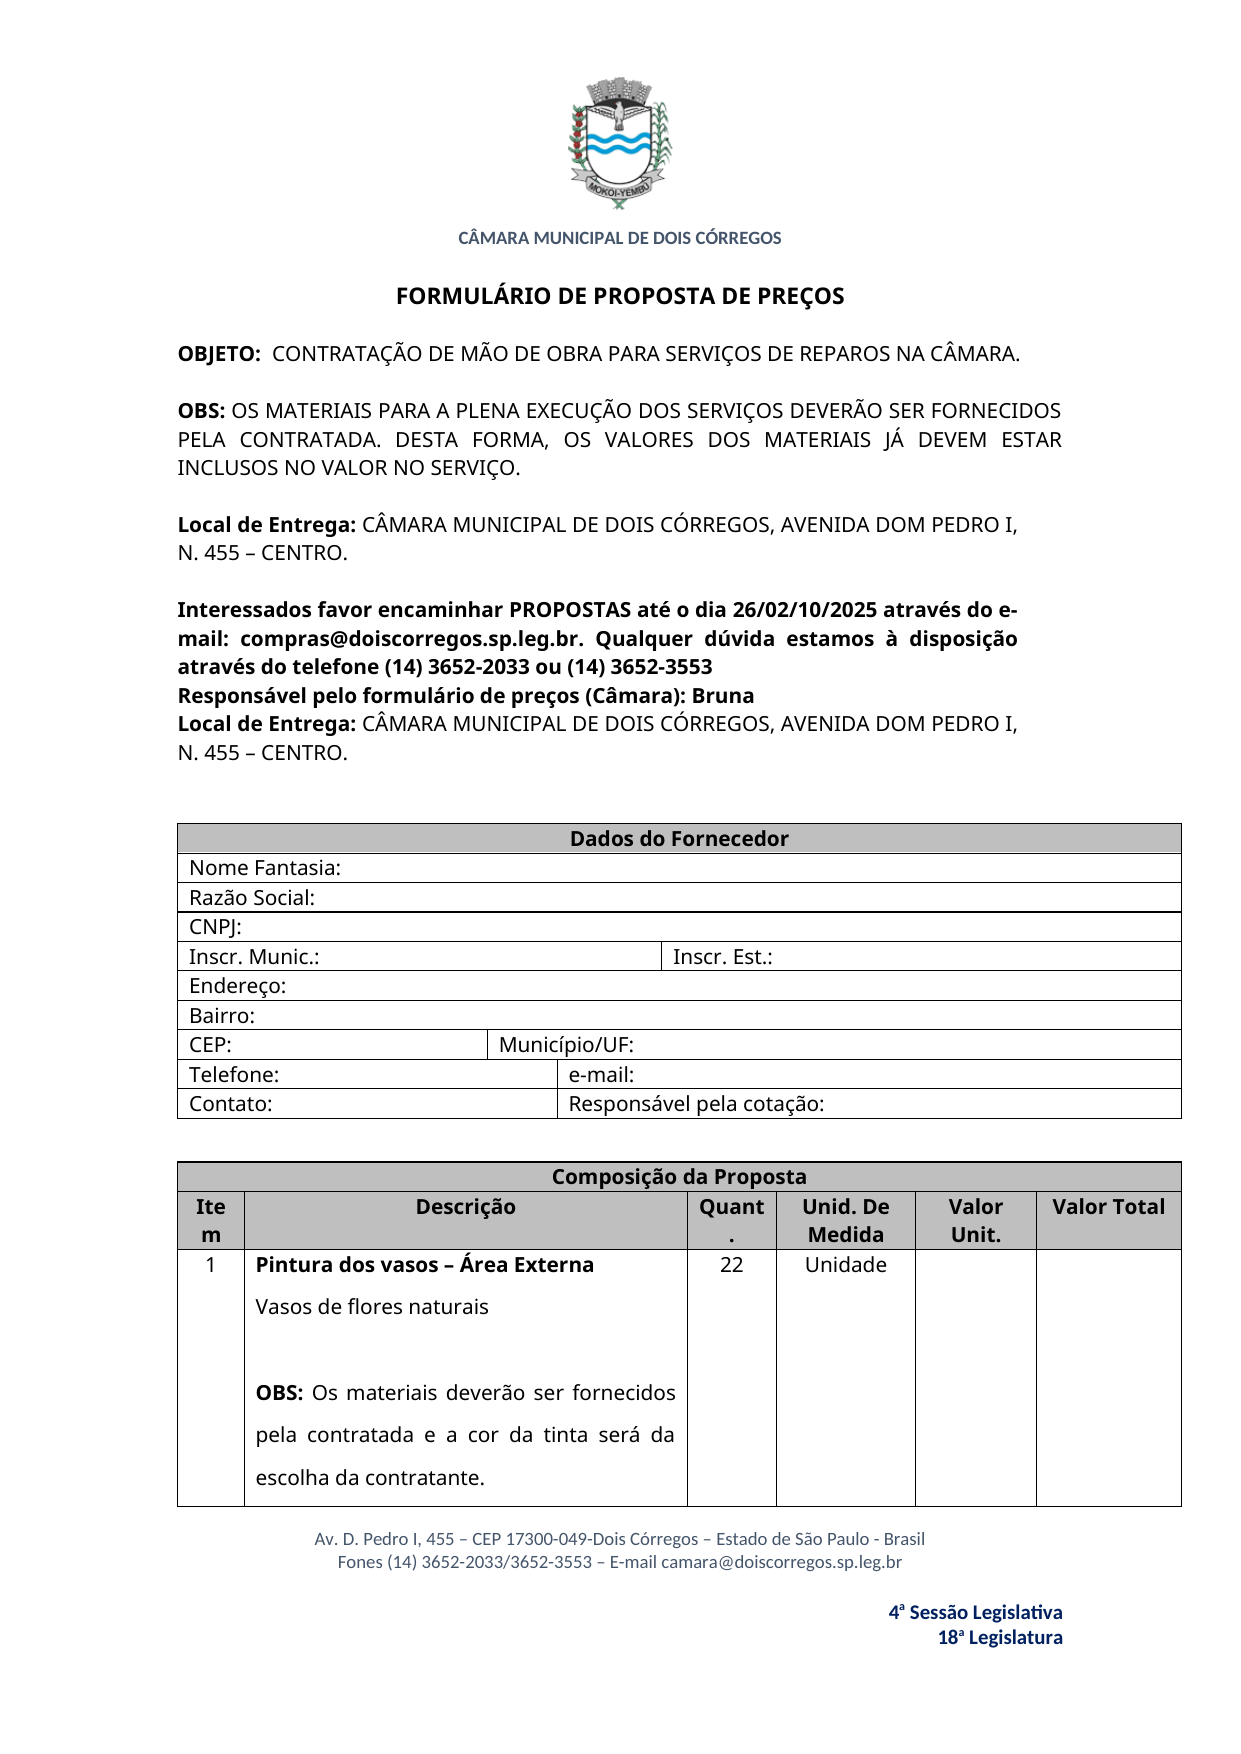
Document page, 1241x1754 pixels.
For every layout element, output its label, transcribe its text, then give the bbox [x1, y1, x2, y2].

table_header Dados do Fornecedor [178, 824, 1181, 852]
table_cell Telefone: [178, 1060, 557, 1088]
table_header Composição da Proposta [178, 1163, 1181, 1191]
table_cell Contato: [178, 1089, 557, 1118]
table_cell Município/UF: [488, 1030, 1181, 1059]
table_cell Pintura dos vasos – Área Externa Vasos de flores naturais OBS: Os materiais deverão ser fornecidos pela contratada e a cor da tinta será da escolha da contratante. [245, 1250, 687, 1506]
table_cell Unidade [777, 1250, 915, 1506]
table_cell Razão Social: [178, 883, 1181, 911]
text OBJETO: CONTRATAÇÃO DE MÃO DE OBRA PARA SERVIÇOS DE REPAROS NA CÂMARA. [177, 339, 1063, 368]
table_cell CNPJ: [178, 913, 1181, 941]
text Interessados favor encaminhar PROPOSTAS até o dia 26/02/10/2025 através do e-mail: compras@doiscorregos.sp.leg.br. Qualquer dúvida estamos à disposição através do telefone (14) 3652-2033 ou (14) 3652-3553 [177, 595, 1019, 681]
table_cell 1 [178, 1250, 244, 1506]
text Responsável pelo formulário de preços (Câmara): Bruna [177, 681, 1019, 709]
table_cell [1037, 1250, 1181, 1506]
table_cell CEP: [178, 1030, 487, 1059]
text FORMULÁRIO DE PROPOSTA DE PREÇOS [177, 280, 1063, 311]
table_cell Descrição [245, 1192, 687, 1249]
table_cell Nome Fantasia: [178, 854, 1181, 882]
text Local de Entrega: CÂMARA MUNICIPAL DE DOIS CÓRREGOS, AVENIDA DOM PEDRO I, N. 455 – CENTRO. [177, 709, 1019, 766]
table_cell Inscr. Munic.: [178, 942, 661, 970]
table_cell e-mail: [558, 1060, 1181, 1088]
table_cell Item [178, 1192, 244, 1249]
table_cell [916, 1250, 1036, 1506]
table_cell Quant. [688, 1192, 776, 1249]
table_cell Responsável pela cotação: [558, 1089, 1181, 1118]
text Local de Entrega: CÂMARA MUNICIPAL DE DOIS CÓRREGOS, AVENIDA DOM PEDRO I, N. 455 – CENTRO. [177, 510, 1019, 567]
table_cell 22 [688, 1250, 776, 1506]
table_cell Unid. De Medida [777, 1192, 915, 1249]
table_cell Valor Unit. [916, 1192, 1036, 1249]
table_cell Endereço: [178, 971, 1181, 1000]
table_cell Valor Total [1037, 1192, 1181, 1249]
table_cell Inscr. Est.: [662, 942, 1181, 970]
text OBS: OS MATERIAIS PARA A PLENA EXECUÇÃO DOS SERVIÇOS DEVERÃO SER FORNECIDOS PELA CONTRATADA. DESTA FORMA, OS VALORES DOS MATERIAIS JÁ DEVEM ESTAR INCLUSOS NO VALOR NO SERVIÇO. [177, 396, 1063, 482]
table_cell Bairro: [178, 1001, 1181, 1029]
picture [565, 76, 675, 213]
